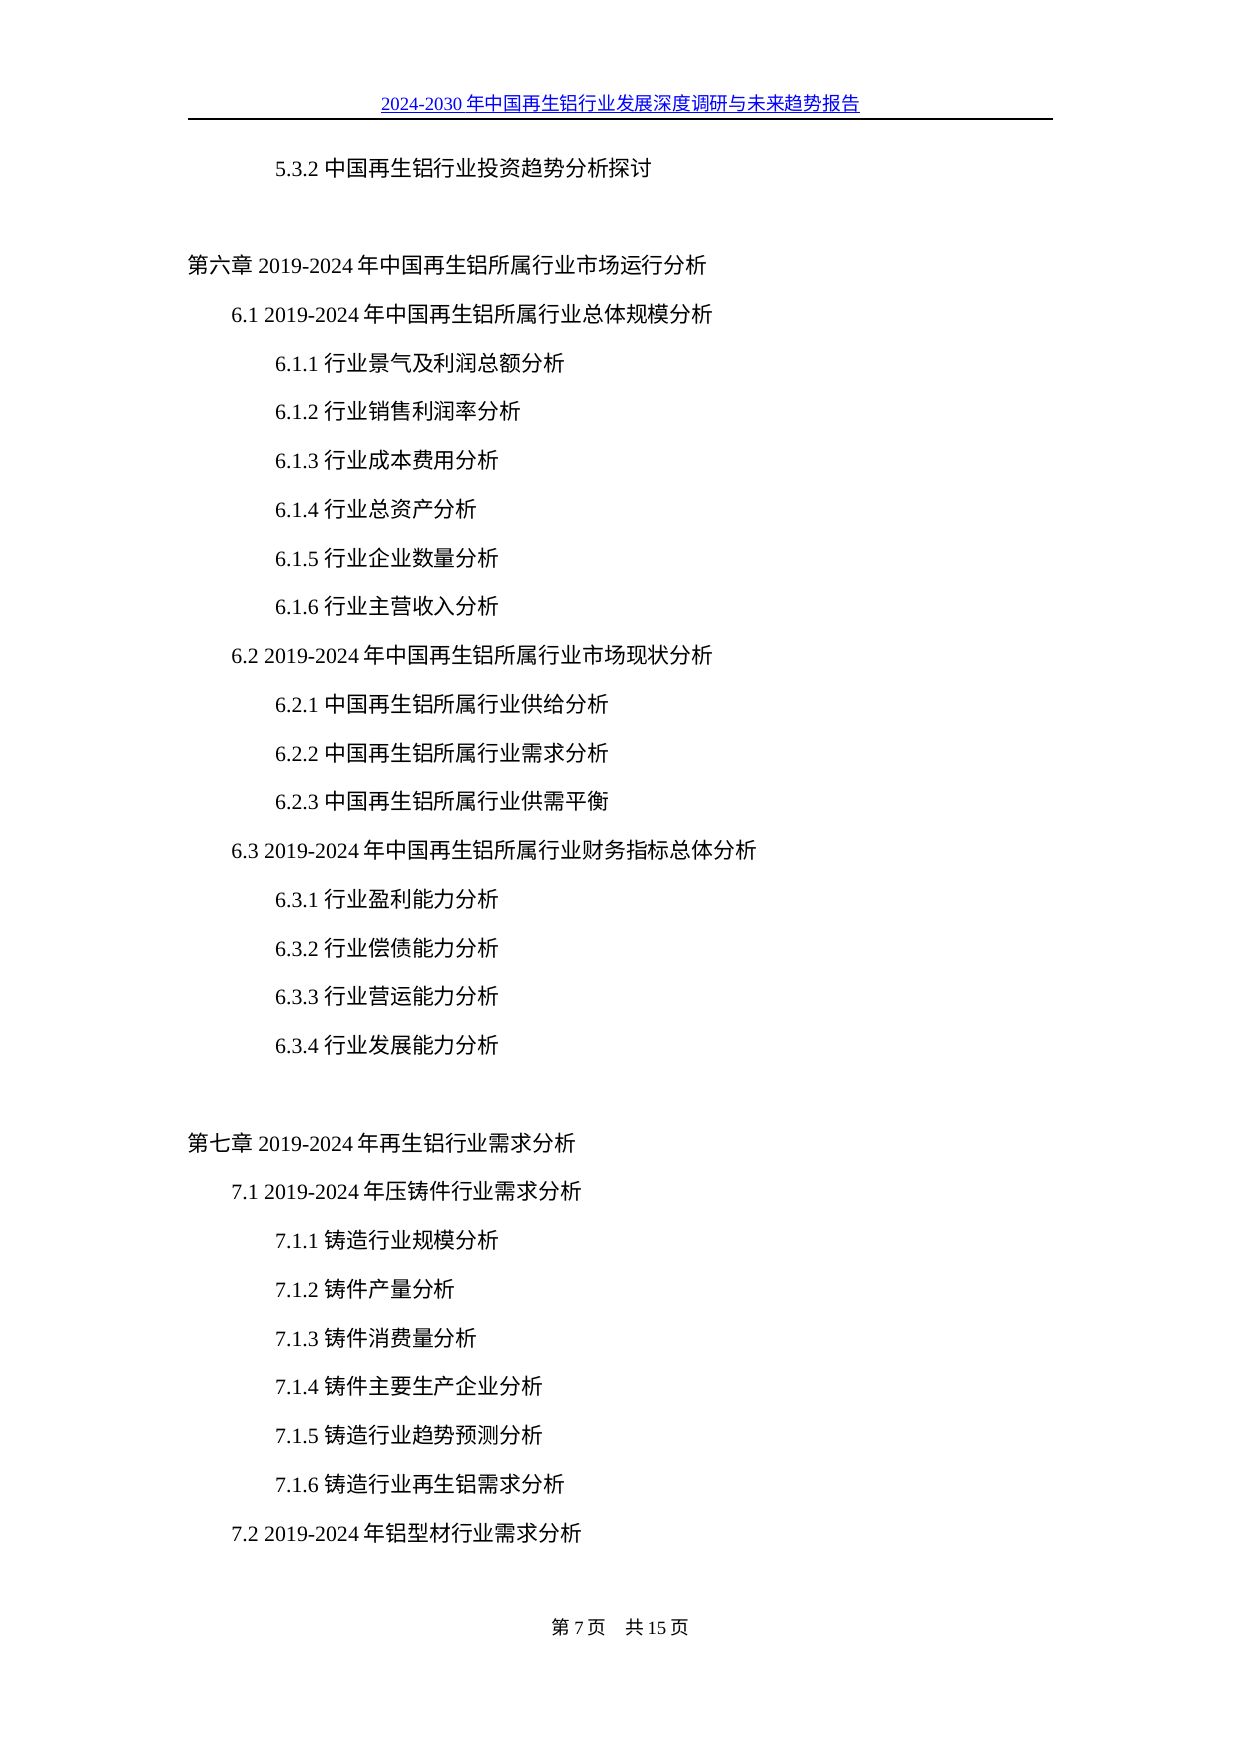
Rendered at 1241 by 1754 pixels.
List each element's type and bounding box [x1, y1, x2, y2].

text [187, 150, 1053, 1548]
